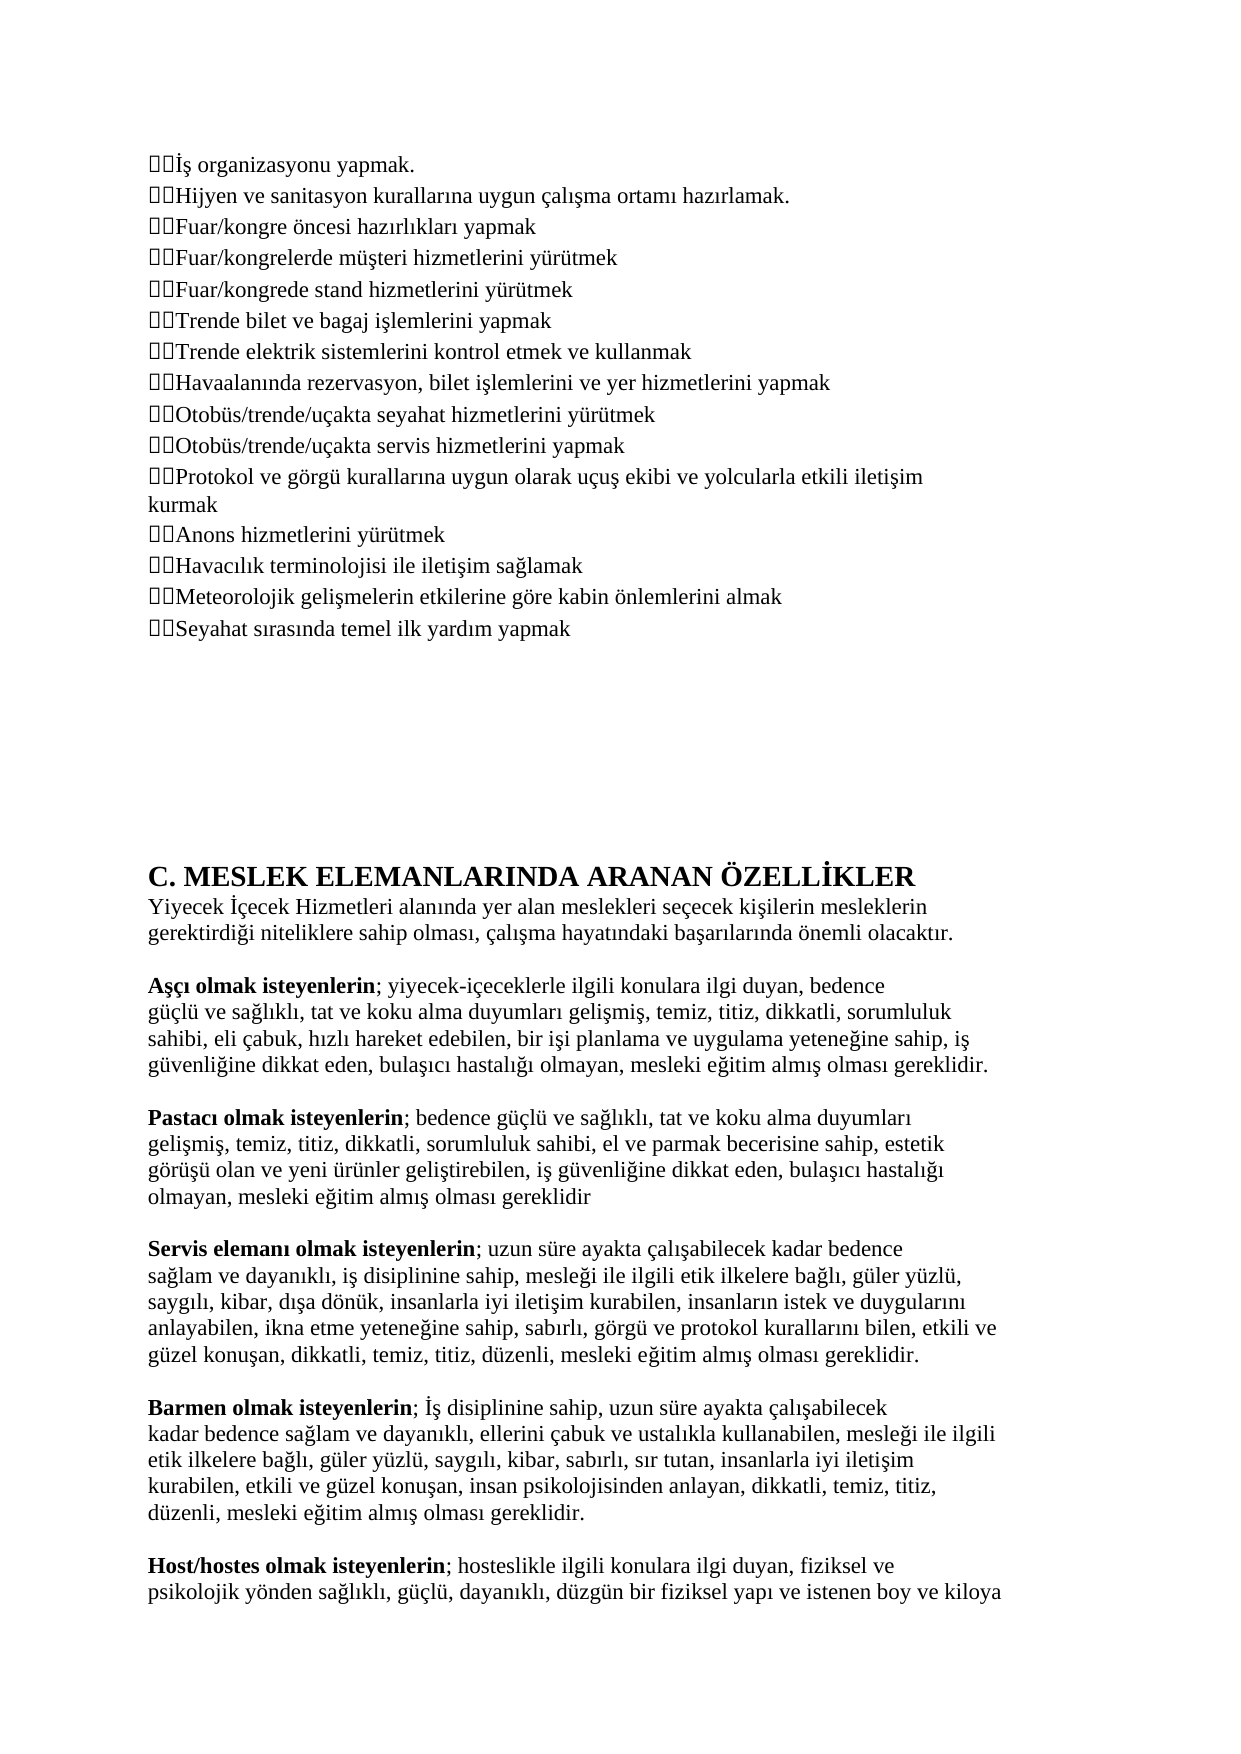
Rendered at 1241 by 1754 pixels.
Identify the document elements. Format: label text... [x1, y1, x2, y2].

text Barmen olmak isteyenlerin; İş disiplinine sahip, uzun süre ayakta çalışabilecek [148, 1393, 1093, 1420]
text Aşçı olmak isteyenlerin; yiyecek-içeceklerle ilgili konulara ilgi duyan, bedence [148, 972, 1093, 998]
text sahibi, eli çabuk, hızlı hareket edebilen, bir işi planlama ve uygulama yeteneğine sahip, iş [148, 1024, 1093, 1051]
text kurmak [148, 491, 1093, 518]
text İş organizasyonu yapmak. [148, 148, 1093, 179]
text Havaalanında rezervasyon, bilet işlemlerini ve yer hizmetlerini yapmak [148, 366, 1093, 398]
text güzel konuşan, dikkatli, temiz, titiz, düzenli, mesleki eğitim almış olması gereklidir. [148, 1341, 1093, 1367]
text Protokol ve görgü kurallarına uygun olarak uçuş ekibi ve yolcularla etkili iletişim [148, 460, 1093, 491]
text etik ilkelere bağlı, güler yüzlü, saygılı, kibar, sabırlı, sır tutan, insanlarla iyi iletişim [148, 1446, 1093, 1473]
text Meteorolojik gelişmelerin etkilerine göre kabin önlemlerini almak [148, 580, 1093, 611]
text kurabilen, etkili ve güzel konuşan, insan psikolojisinden anlayan, dikkatli, temiz, titiz, [148, 1473, 1093, 1499]
text olmayan, mesleki eğitim almış olması gereklidir [148, 1183, 1093, 1209]
text Yiyecek İçecek Hizmetleri alanında yer alan meslekleri seçecek kişilerin mesleklerin [148, 893, 1093, 919]
text Fuar/kongrelerde müşteri hizmetlerini yürütmek [148, 241, 1093, 273]
text Otobüs/trende/uçakta servis hizmetlerini yapmak [148, 429, 1093, 460]
text düzenli, mesleki eğitim almış olması gereklidir. [148, 1499, 1093, 1525]
text Anons hizmetlerini yürütmek [148, 518, 1093, 549]
text Trende bilet ve bagaj işlemlerini yapmak [148, 304, 1093, 335]
text Trende elektrik sistemlerini kontrol etmek ve kullanmak [148, 335, 1093, 366]
text Seyahat sırasında temel ilk yardım yapmak [148, 611, 1093, 643]
text Fuar/kongrede stand hizmetlerini yürütmek [148, 273, 1093, 304]
text gelişmiş, temiz, titiz, dikkatli, sorumluluk sahibi, el ve parmak becerisine sahip, estetik [148, 1130, 1093, 1156]
text C. MESLEK ELEMANLARINDA ARANAN ÖZELLİKLER [148, 859, 1093, 893]
text kadar bedence sağlam ve dayanıklı, ellerini çabuk ve ustalıkla kullanabilen, mesleği ile ilgili [148, 1420, 1093, 1446]
text saygılı, kibar, dışa dönük, insanlarla iyi iletişim kurabilen, insanların istek ve duygularını [148, 1288, 1093, 1314]
text Fuar/kongre öncesi hazırlıkları yapmak [148, 210, 1093, 241]
text psikolojik yönden sağlıklı, güçlü, dayanıklı, düzgün bir fiziksel yapı ve istenen boy ve kiloya [148, 1578, 1093, 1604]
text Pastacı olmak isteyenlerin; bedence güçlü ve sağlıklı, tat ve koku alma duyumları [148, 1104, 1093, 1130]
text sağlam ve dayanıklı, iş disiplinine sahip, mesleği ile ilgili etik ilkelere bağlı, güler yüzlü, [148, 1262, 1093, 1288]
text Servis elemanı olmak isteyenlerin; uzun süre ayakta çalışabilecek kadar bedence [148, 1235, 1093, 1262]
text görüşü olan ve yeni ürünler geliştirebilen, iş güvenliğine dikkat eden, bulaşıcı hastalığı [148, 1156, 1093, 1183]
text Havacılık terminolojisi ile iletişim sağlamak [148, 549, 1093, 580]
text Host/hostes olmak isteyenlerin; hosteslikle ilgili konulara ilgi duyan, fiziksel ve [148, 1552, 1093, 1578]
text gerektirdiği niteliklere sahip olması, çalışma hayatındaki başarılarında önemli olacaktır. [148, 919, 1093, 946]
text güvenliğine dikkat eden, bulaşıcı hastalığı olmayan, mesleki eğitim almış olması gereklidir. [148, 1051, 1093, 1077]
text Otobüs/trende/uçakta seyahat hizmetlerini yürütmek [148, 398, 1093, 429]
text güçlü ve sağlıklı, tat ve koku alma duyumları gelişmiş, temiz, titiz, dikkatli, sorumluluk [148, 998, 1093, 1024]
text anlayabilen, ikna etme yeteneğine sahip, sabırlı, görgü ve protokol kurallarını bilen, etkili ve [148, 1314, 1093, 1341]
text Hijyen ve sanitasyon kurallarına uygun çalışma ortamı hazırlamak. [148, 179, 1093, 210]
